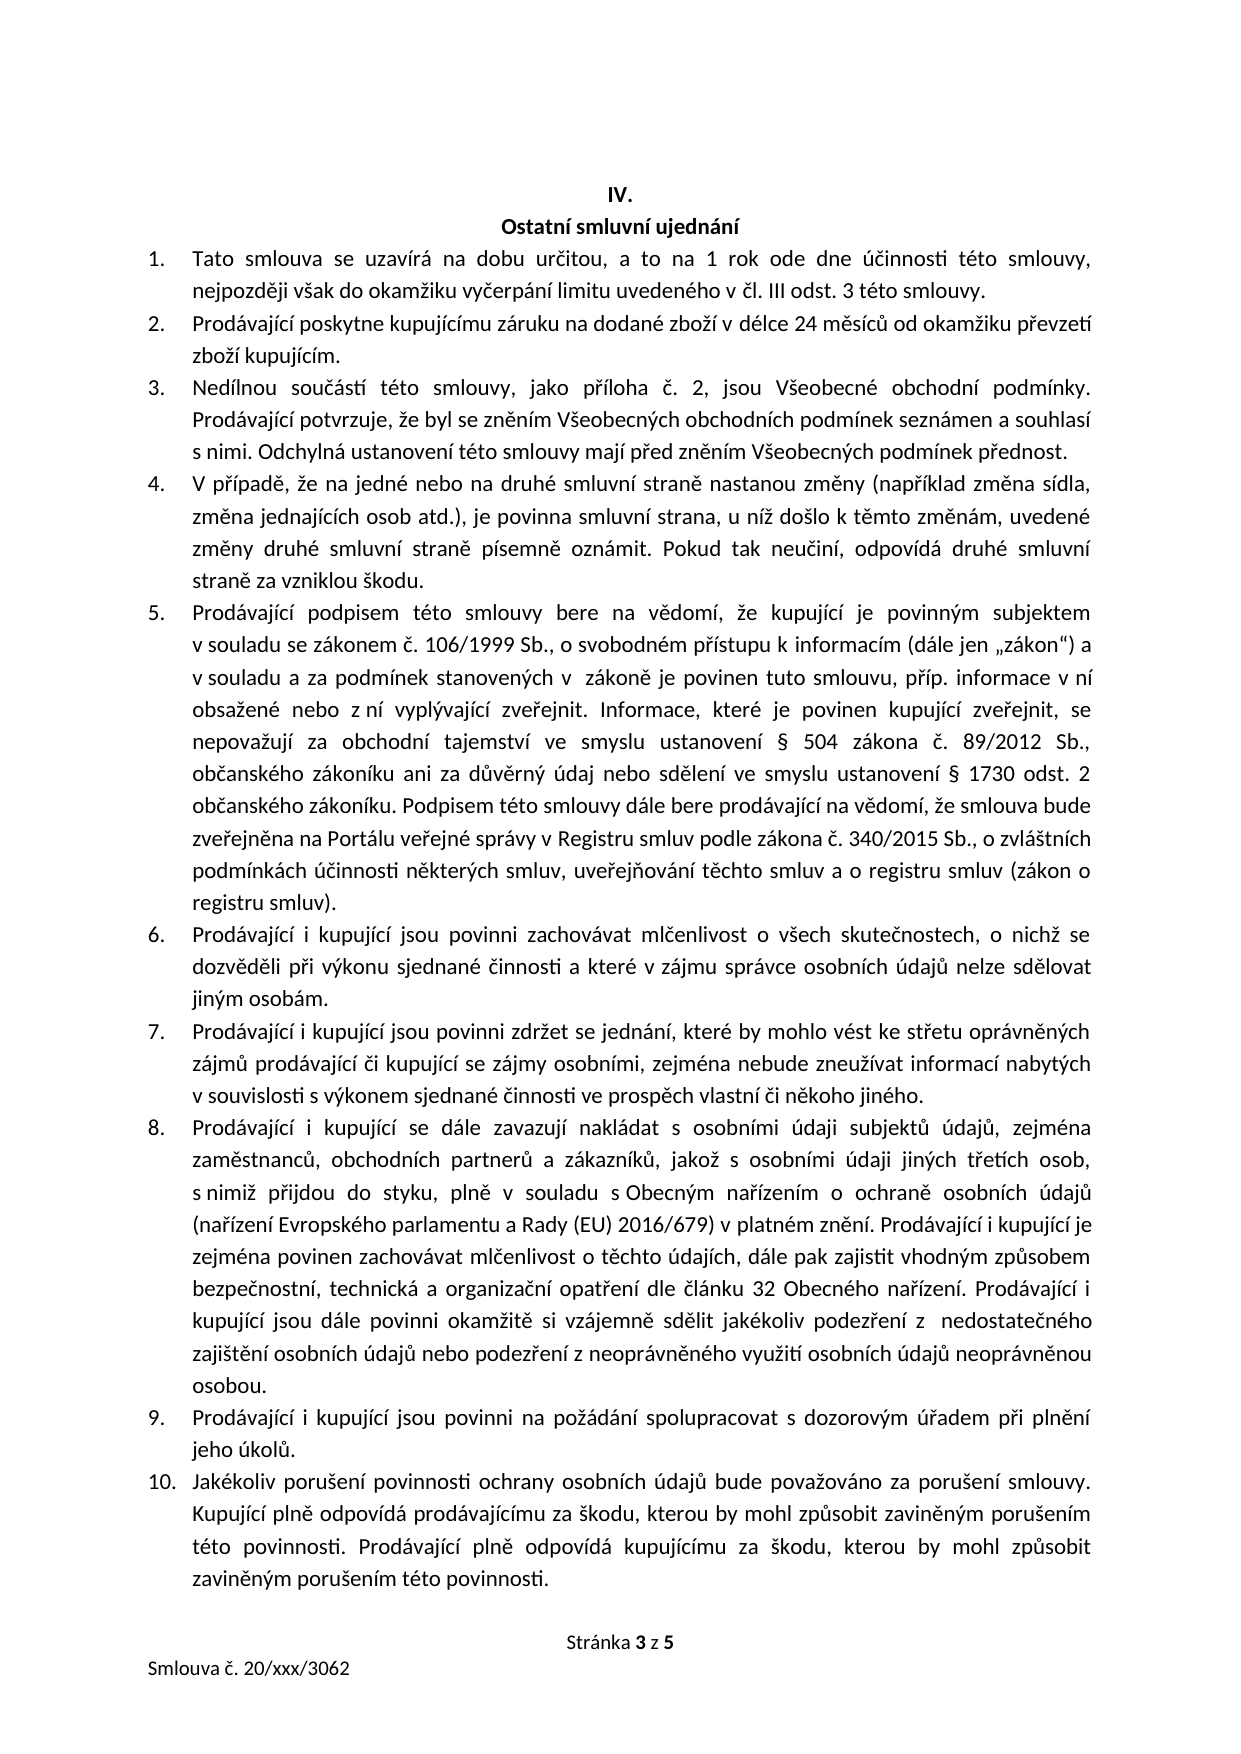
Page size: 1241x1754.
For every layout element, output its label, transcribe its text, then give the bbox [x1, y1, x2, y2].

list Prodávající i kupující jsou povinni na požádání spolupracovat s dozorovým úřadem při plnění jeho úkolů. [148, 1403, 1092, 1463]
list V případě, že na jedné nebo na druhé smluvní straně nastanou změny (například změna sídla, změna jednajících osob atd.), je povinna smluvní strana, u níž došlo k těmto změnám, uvedené změny druhé smluvní straně písemně oznámit. Pokud tak neučiní, odpovídá druhé smluvní straně za vzniklou škodu. [148, 469, 1092, 594]
list Prodávající i kupující se dále zavazují nakládat s osobními údaji subjektů údajů, zejména zaměstnanců, obchodních partnerů a zákazníků, jakož s osobními údaji jiných třetích osob, s nimiž přijdou do styku, plně v souladu s Obecným nařízením o ochraně osobních údajů (nařízení Evropského parlamentu a Rady (EU) 2016/679) v platném znění. Prodávající i kupující je zejména povinen zachovávat mlčenlivost o těchto údajích, dále pak zajistit vhodným způsobem bezpečnostní, technická a organizační opatření dle článku 32 Obecného nařízení. Prodávající i kupující jsou dále povinni okamžitě si vzájemně sdělit jakékoliv podezření z nedostatečného zajištění osobních údajů nebo podezření z neoprávněného využití osobních údajů neoprávněnou osobou. [148, 1113, 1092, 1399]
list Prodávající i kupující jsou povinni zachovávat mlčenlivost o všech skutečnostech, o nichž se dozvěděli při výkonu sjednané činnosti a které v zájmu správce osobních údajů nelze sdělovat jiným osobám. [148, 920, 1092, 1013]
text IV. [148, 180, 1092, 208]
text Ostatní smluvní ujednání [148, 212, 1092, 240]
list Jakékoliv porušení povinnosti ochrany osobních údajů bude považováno za porušení smlouvy. Kupující plně odpovídá prodávajícímu za škodu, kterou by mohl způsobit zaviněným porušením této povinnosti. Prodávající plně odpovídá kupujícímu za škodu, kterou by mohl způsobit zaviněným porušením této povinnosti. [148, 1467, 1092, 1592]
list Nedílnou součástí této smlouvy, jako příloha č. 2, jsou Všeobecné obchodní podmínky. Prodávající potvrzuje, že byl se zněním Všeobecných obchodních podmínek seznámen a souhlasí s nimi. Odchylná ustanovení této smlouvy mají před zněním Všeobecných podmínek přednost. [148, 373, 1092, 465]
list Tato smlouva se uzavírá na dobu určitou, a to na 1 rok ode dne účinnosti této smlouvy, nejpozději však do okamžiku vyčerpání limitu uvedeného v čl. III odst. 3 této smlouvy. [148, 244, 1092, 304]
list Prodávající podpisem této smlouvy bere na vědomí, že kupující je povinným subjektem v souladu se zákonem č. 106/1999 Sb., o svobodném přístupu k informacím (dále jen „zákon“) a v souladu a za podmínek stanovených v zákoně je povinen tuto smlouvu, příp. informace v ní obsažené nebo z ní vyplývající zveřejnit. Informace, které je povinen kupující zveřejnit, se nepovažují za obchodní tajemství ve smyslu ustanovení § 504 zákona č. 89/2012 Sb., občanského zákoníku ani za důvěrný údaj nebo sdělení ve smyslu ustanovení § 1730 odst. 2 občanského zákoníku. Podpisem této smlouvy dále bere prodávající na vědomí, že smlouva bude zveřejněna na Portálu veřejné správy v Registru smluv podle zákona č. 340/2015 Sb., o zvláštních podmínkách účinnosti některých smluv, uveřejňování těchto smluv a o registru smluv (zákon o registru smluv). [148, 598, 1092, 916]
list Prodávající poskytne kupujícímu záruku na dodané zboží v délce 24 měsíců od okamžiku převzetí zboží kupujícím. [148, 309, 1092, 369]
list Prodávající i kupující jsou povinni zdržet se jednání, které by mohlo vést ke střetu oprávněných zájmů prodávající či kupující se zájmy osobními, zejména nebude zneužívat informací nabytých v souvislosti s výkonem sjednané činnosti ve prospěch vlastní či někoho jiného. [148, 1017, 1092, 1109]
